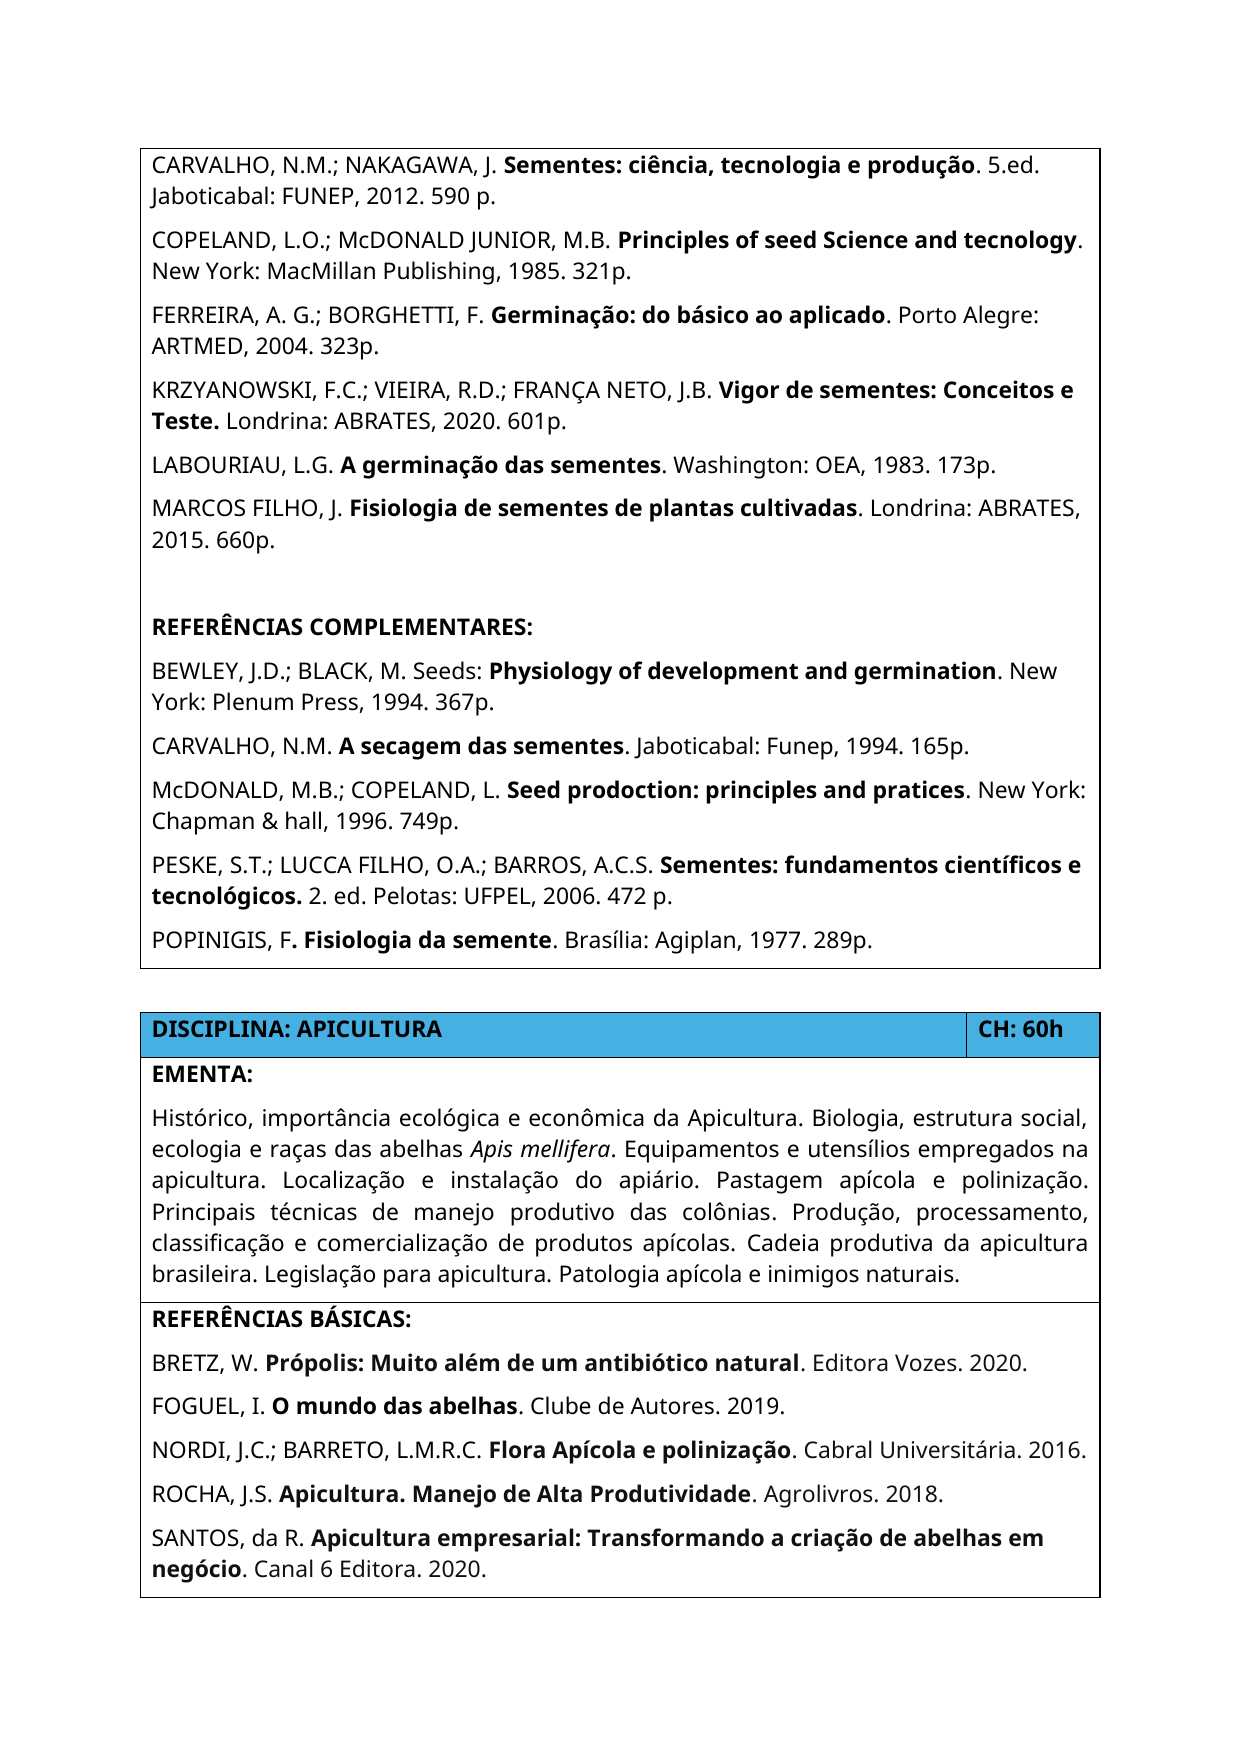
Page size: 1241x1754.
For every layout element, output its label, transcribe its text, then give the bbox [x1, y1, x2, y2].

table_header DISCIPLINA: APICULTURA [141, 1013, 966, 1057]
table_cell EMENTA: Histórico, importância ecológica e econômica da Apicultura. Biologia, estrutura social, ecologia e raças das abelhas Apis mellifera. Equipamentos e utensílios empregados na apicultura. Localização e instalação do apiário. Pastagem apícola e polinização. Principais técnicas de manejo produtivo das colônias. Produção, processamento, classificação e comercialização de produtos apícolas. Cadeia produtiva da apicultura brasileira. Legislação para apicultura. Patologia apícola e inimigos naturais. [141, 1058, 1099, 1302]
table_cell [141, 149, 1099, 967]
table_header CH: 60h [967, 1013, 1099, 1057]
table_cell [141, 1303, 1099, 1597]
